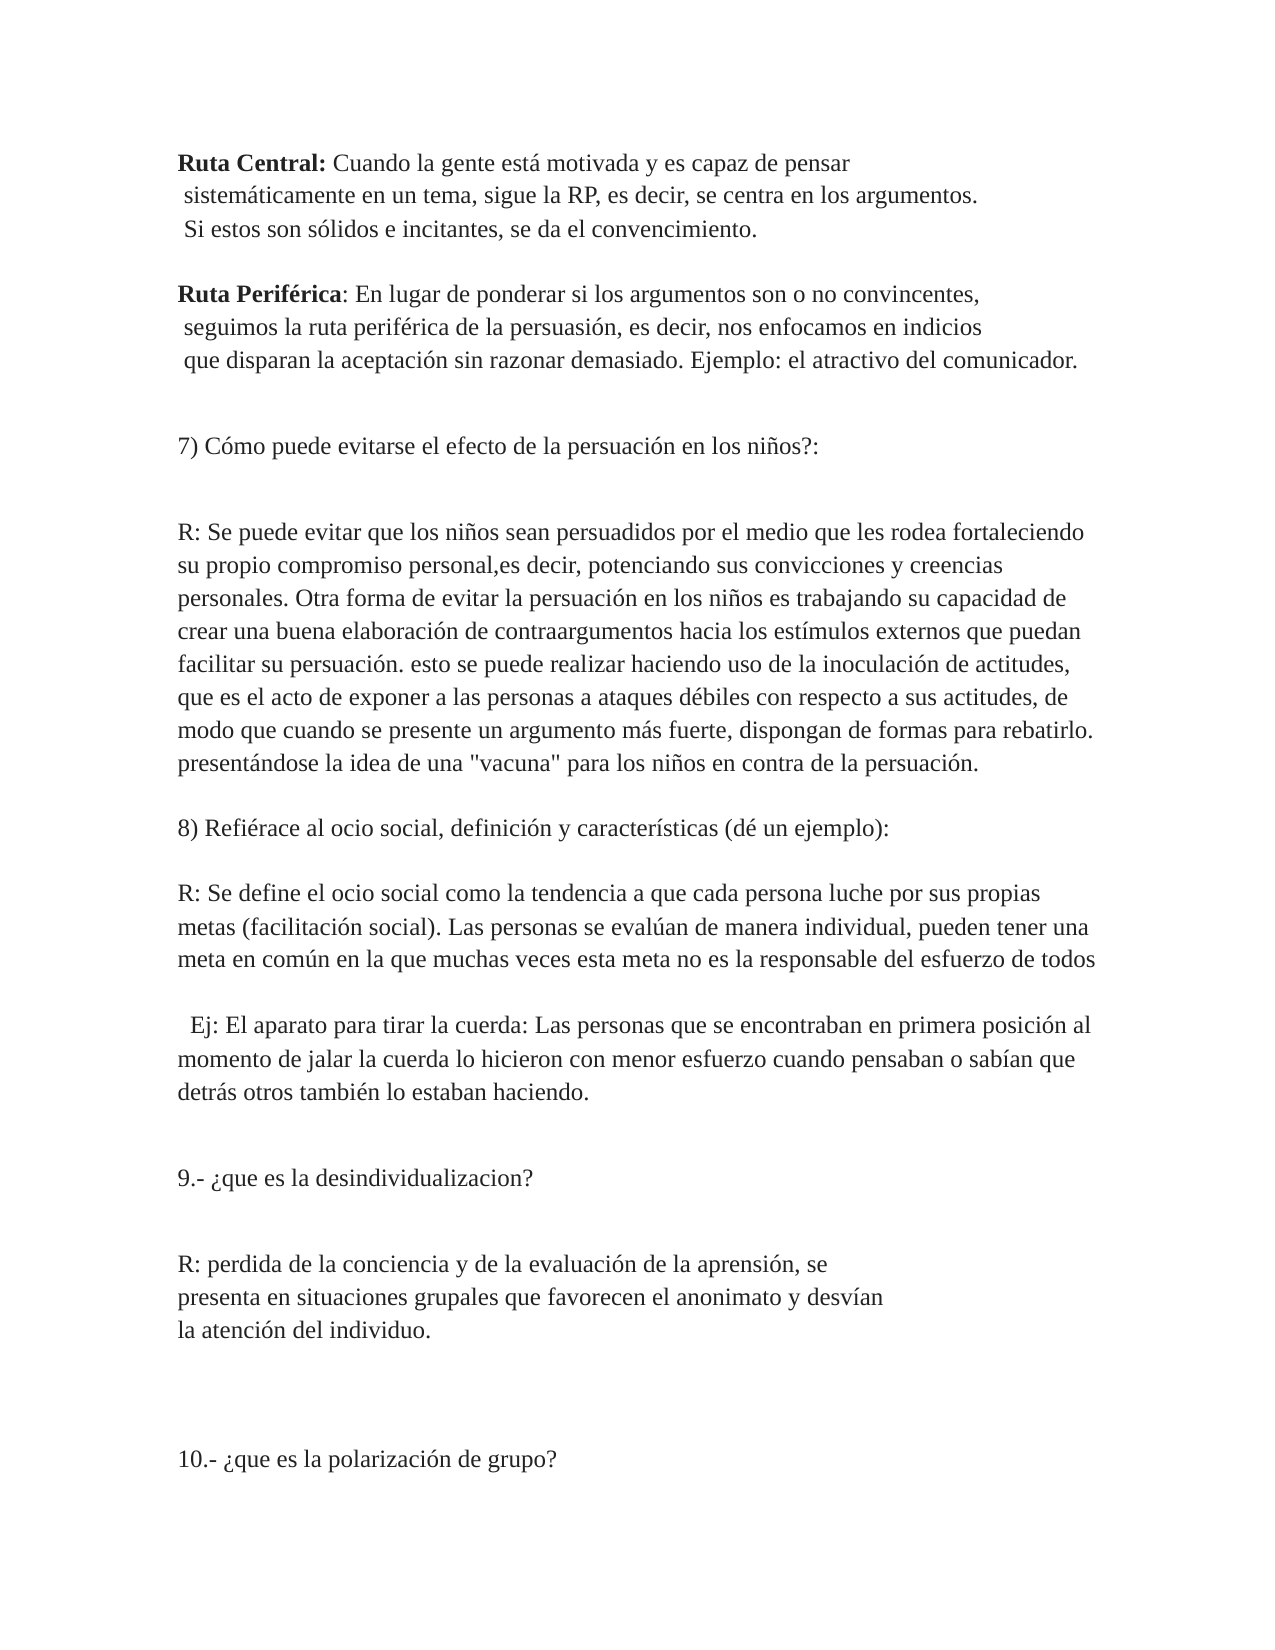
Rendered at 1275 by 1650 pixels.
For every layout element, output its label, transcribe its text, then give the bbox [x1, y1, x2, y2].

text R: perdida de la conciencia y de la evaluación de la aprensión, se [177, 1249, 1098, 1277]
text Si estos son sólidos e incitantes, se da el convencimiento. [177, 214, 1098, 242]
text 8) Refiérace al ocio social, definición y características (dé un ejemplo): [177, 813, 1098, 842]
text que disparan la aceptación sin razonar demasiado. Ejemplo: el atractivo del comunicador. [177, 345, 1098, 374]
text presenta en situaciones grupales que favorecen el anonimato y desvían [177, 1282, 1098, 1311]
text seguimos la ruta periférica de la persuasión, es decir, nos enfocamos en indicios [177, 312, 1098, 341]
text Ej: El aparato para tirar la cuerda: Las personas que se encontraban en primera posición al momento de jalar la cuerda lo hicieron con menor esfuerzo cuando pensaban o sabían que detrás otros también lo estaban haciendo. [177, 1011, 1098, 1105]
text 10.- ¿que es la polarización de grupo? [177, 1444, 1098, 1473]
text sistemáticamente en un tema, sigue la RP, es decir, se centra en los argumentos. [177, 181, 1098, 209]
text 7) Cómo puede evitarse el efecto de la persuación en los niños?: [177, 431, 1098, 460]
text R: Se puede evitar que los niños sean persuadidos por el medio que les rodea fortaleciendo su propio compromiso personal,es decir, potenciando sus convicciones y creencias personales. Otra forma de evitar la persuación en los niños es trabajando su capacidad de crear una buena elaboración de contraargumentos hacia los estímulos externos que puedan facilitar su persuación. esto se puede realizar haciendo uso de la inoculación de actitudes, que es el acto de exponer a las personas a ataques débiles con respecto a sus actitudes, de modo que cuando se presente un argumento más fuerte, dispongan de formas para rebatirlo. presentándose la idea de una "vacuna" para los niños en contra de la persuación. [177, 517, 1098, 777]
text la atención del individuo. [177, 1315, 1098, 1343]
text Ruta Central: Cuando la gente está motivada y es capaz de pensar [177, 148, 1098, 176]
text R: Se define el ocio social como la tendencia a que cada persona luche por sus propias metas (facilitación social). Las personas se evalúan de manera individual, pueden tener una meta en común en la que muchas veces esta meta no es la responsable del esfuerzo de todos [177, 878, 1098, 973]
text 9.- ¿que es la desindividualizacion? [177, 1163, 1098, 1191]
text Ruta Periférica: En lugar de ponderar si los argumentos son o no convincentes, [177, 279, 1098, 308]
